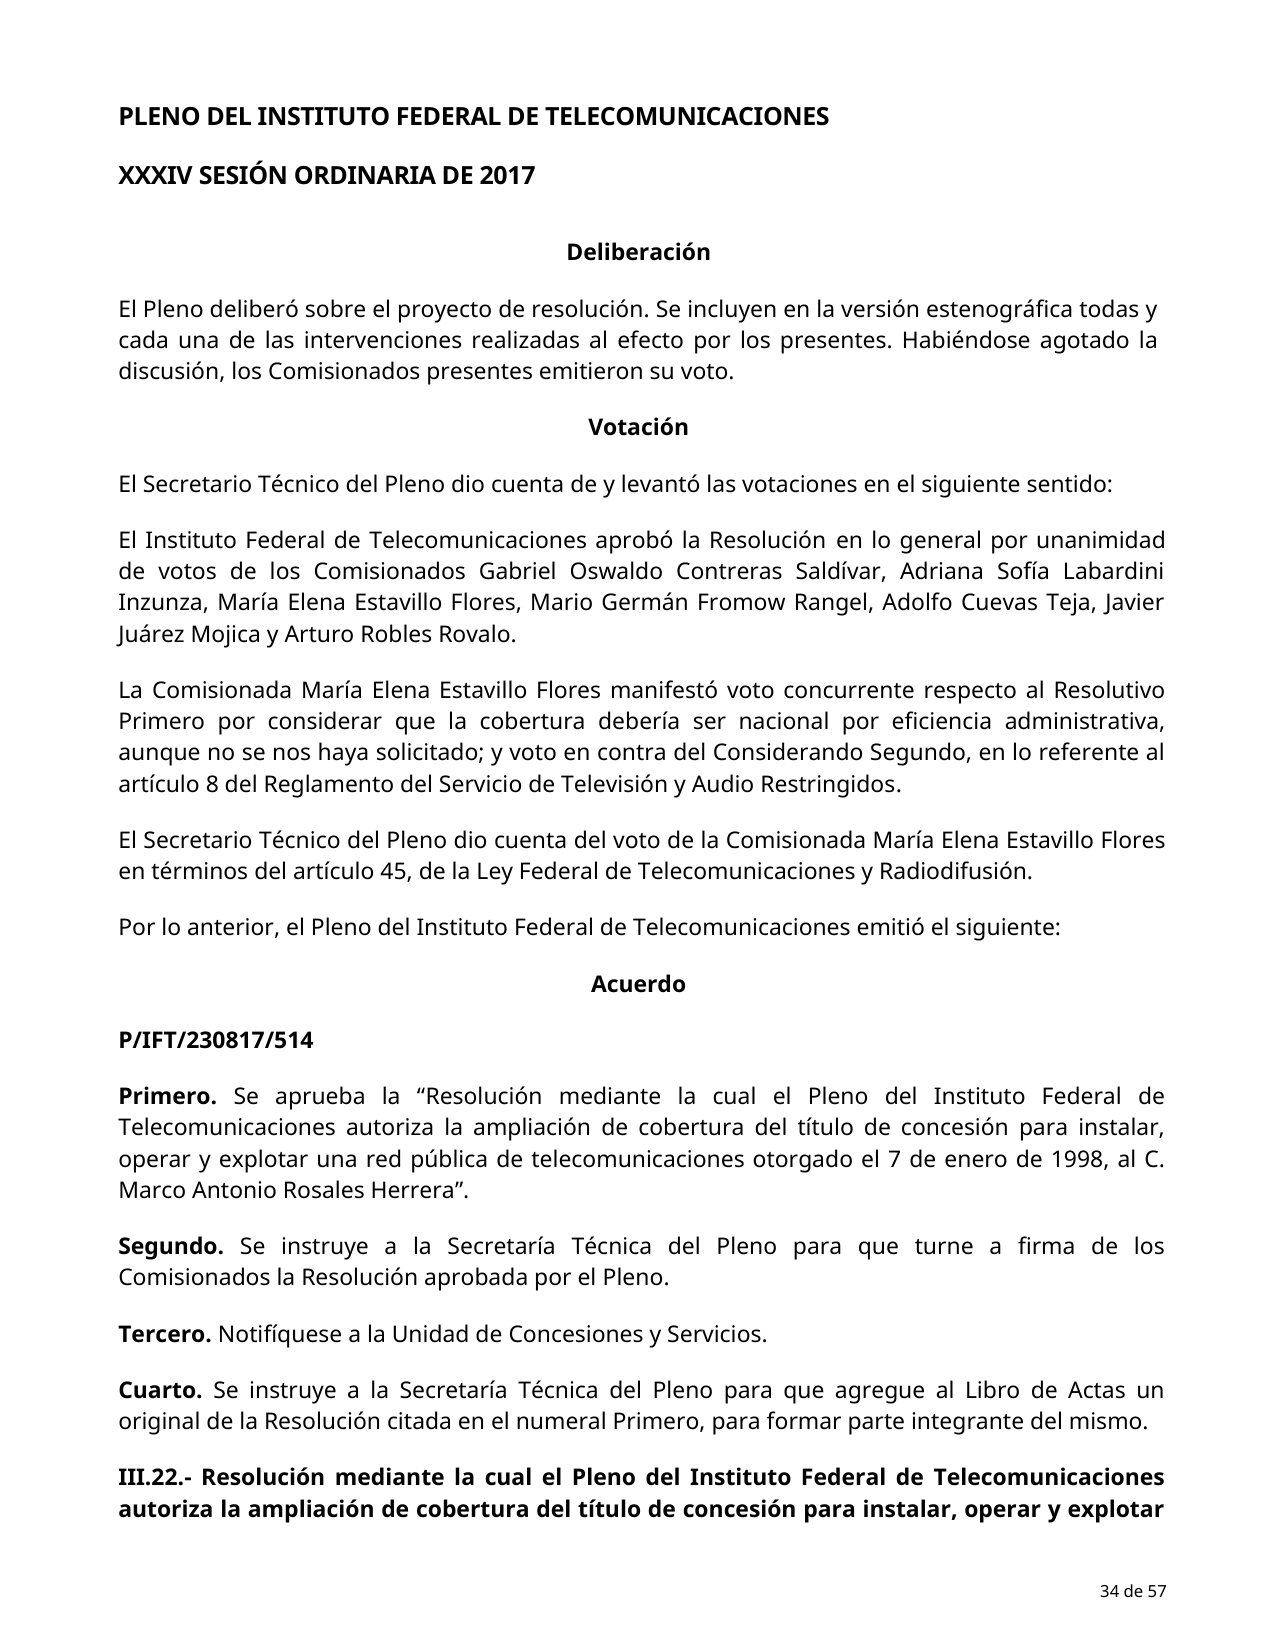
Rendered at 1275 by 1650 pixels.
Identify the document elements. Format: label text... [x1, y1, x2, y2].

text Deliberación [118, 236, 1159, 267]
text Segundo. Se instruye a la Secretaría Técnica del Pleno para que turne a firma de los Comisionados la Resolución aprobada por el Pleno. [118, 1230, 1166, 1292]
text P/IFT/230817/514 [118, 1024, 1166, 1055]
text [118, 1461, 1166, 1524]
text El Pleno deliberó sobre el proyecto de resolución. Se incluyen en la versión estenográfica todas y cada una de las intervenciones realizadas al efecto por los presentes. Habiéndose agotado la discusión, los Comisionados presentes emitieron su voto. [118, 292, 1159, 386]
text Primero. Se aprueba la “Resolución mediante la cual el Pleno del Instituto Federal de Telecomunicaciones autoriza la ampliación de cobertura del título de concesión para instalar, operar y explotar una red pública de telecomunicaciones otorgado el 7 de enero de 1998, al C. Marco Antonio Rosales Herrera”. [118, 1080, 1166, 1205]
text Por lo anterior, el Pleno del Instituto Federal de Telecomunicaciones emitió el siguiente: [118, 911, 1166, 942]
text El Instituto Federal de Telecomunicaciones aprobó la Resolución en lo general por unanimidad de votos de los Comisionados Gabriel Oswaldo Contreras Saldívar, Adriana Sofía Labardini Inzunza, María Elena Estavillo Flores, Mario Germán Fromow Rangel, Adolfo Cuevas Teja, Javier Juárez Mojica y Arturo Robles Rovalo. [118, 524, 1166, 649]
text Tercero. Notifíquese a la Unidad de Concesiones y Servicios. [118, 1317, 1166, 1349]
text Votación [118, 411, 1159, 442]
text El Secretario Técnico del Pleno dio cuenta de y levantó las votaciones en el siguiente sentido: [118, 467, 1159, 499]
text Acuerdo [118, 967, 1159, 999]
text Cuarto. Se instruye a la Secretaría Técnica del Pleno para que agregue al Libro de Actas un original de la Resolución citada en el numeral Primero, para formar parte integrante del mismo. [118, 1374, 1166, 1436]
text El Secretario Técnico del Pleno dio cuenta del voto de la Comisionada María Elena Estavillo Flores en términos del artículo 45, de la Ley Federal de Telecomunicaciones y Radiodifusión. [118, 824, 1166, 886]
text La Comisionada María Elena Estavillo Flores manifestó voto concurrente respecto al Resolutivo Primero por considerar que la cobertura debería ser nacional por eficiencia administrativa, aunque no se nos haya solicitado; y voto en contra del Considerando Segundo, en lo referente al artículo 8 del Reglamento del Servicio de Televisión y Audio Restringidos. [118, 674, 1166, 799]
